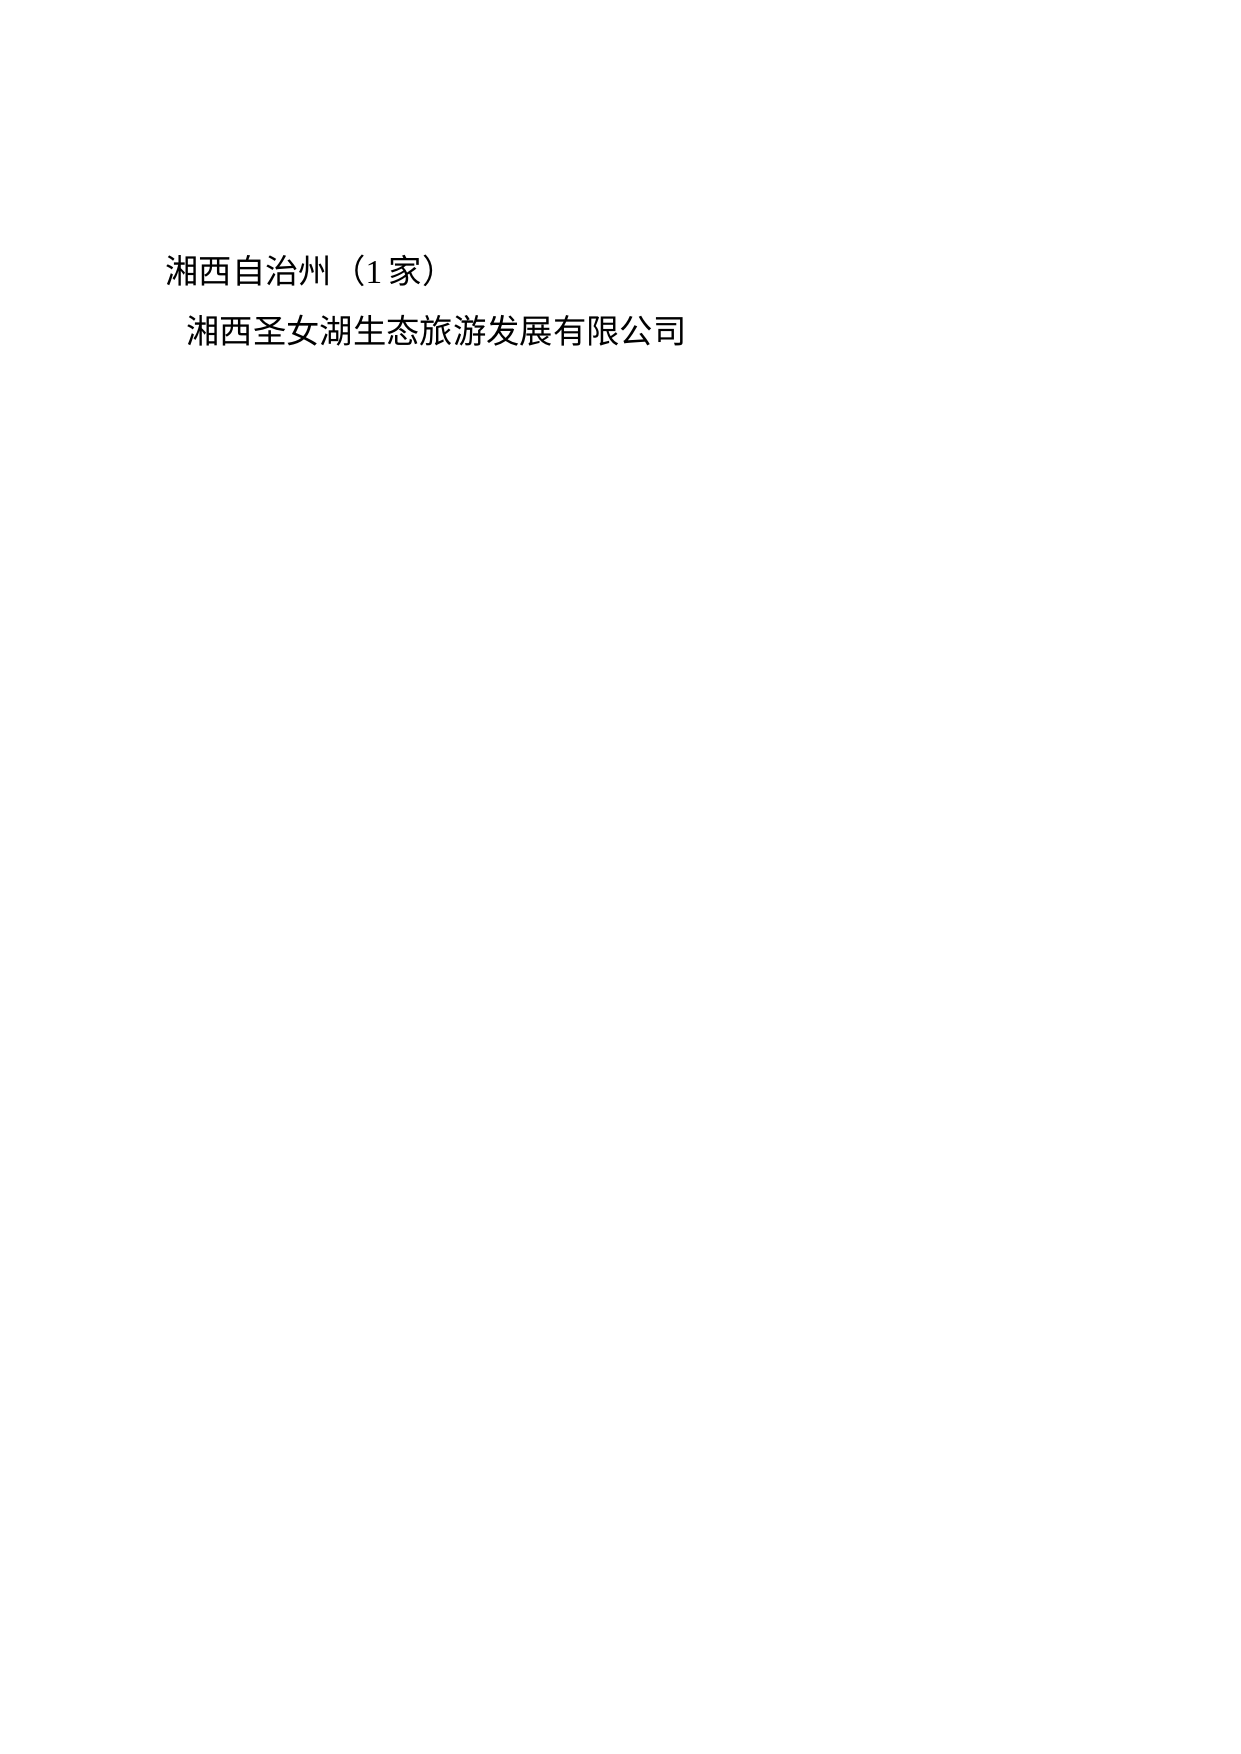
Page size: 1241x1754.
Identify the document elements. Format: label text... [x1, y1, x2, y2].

text 湘西圣女湖生态旅游发展有限公司 [165, 293, 1087, 353]
text 湘西自治州（1家） [165, 233, 1087, 293]
